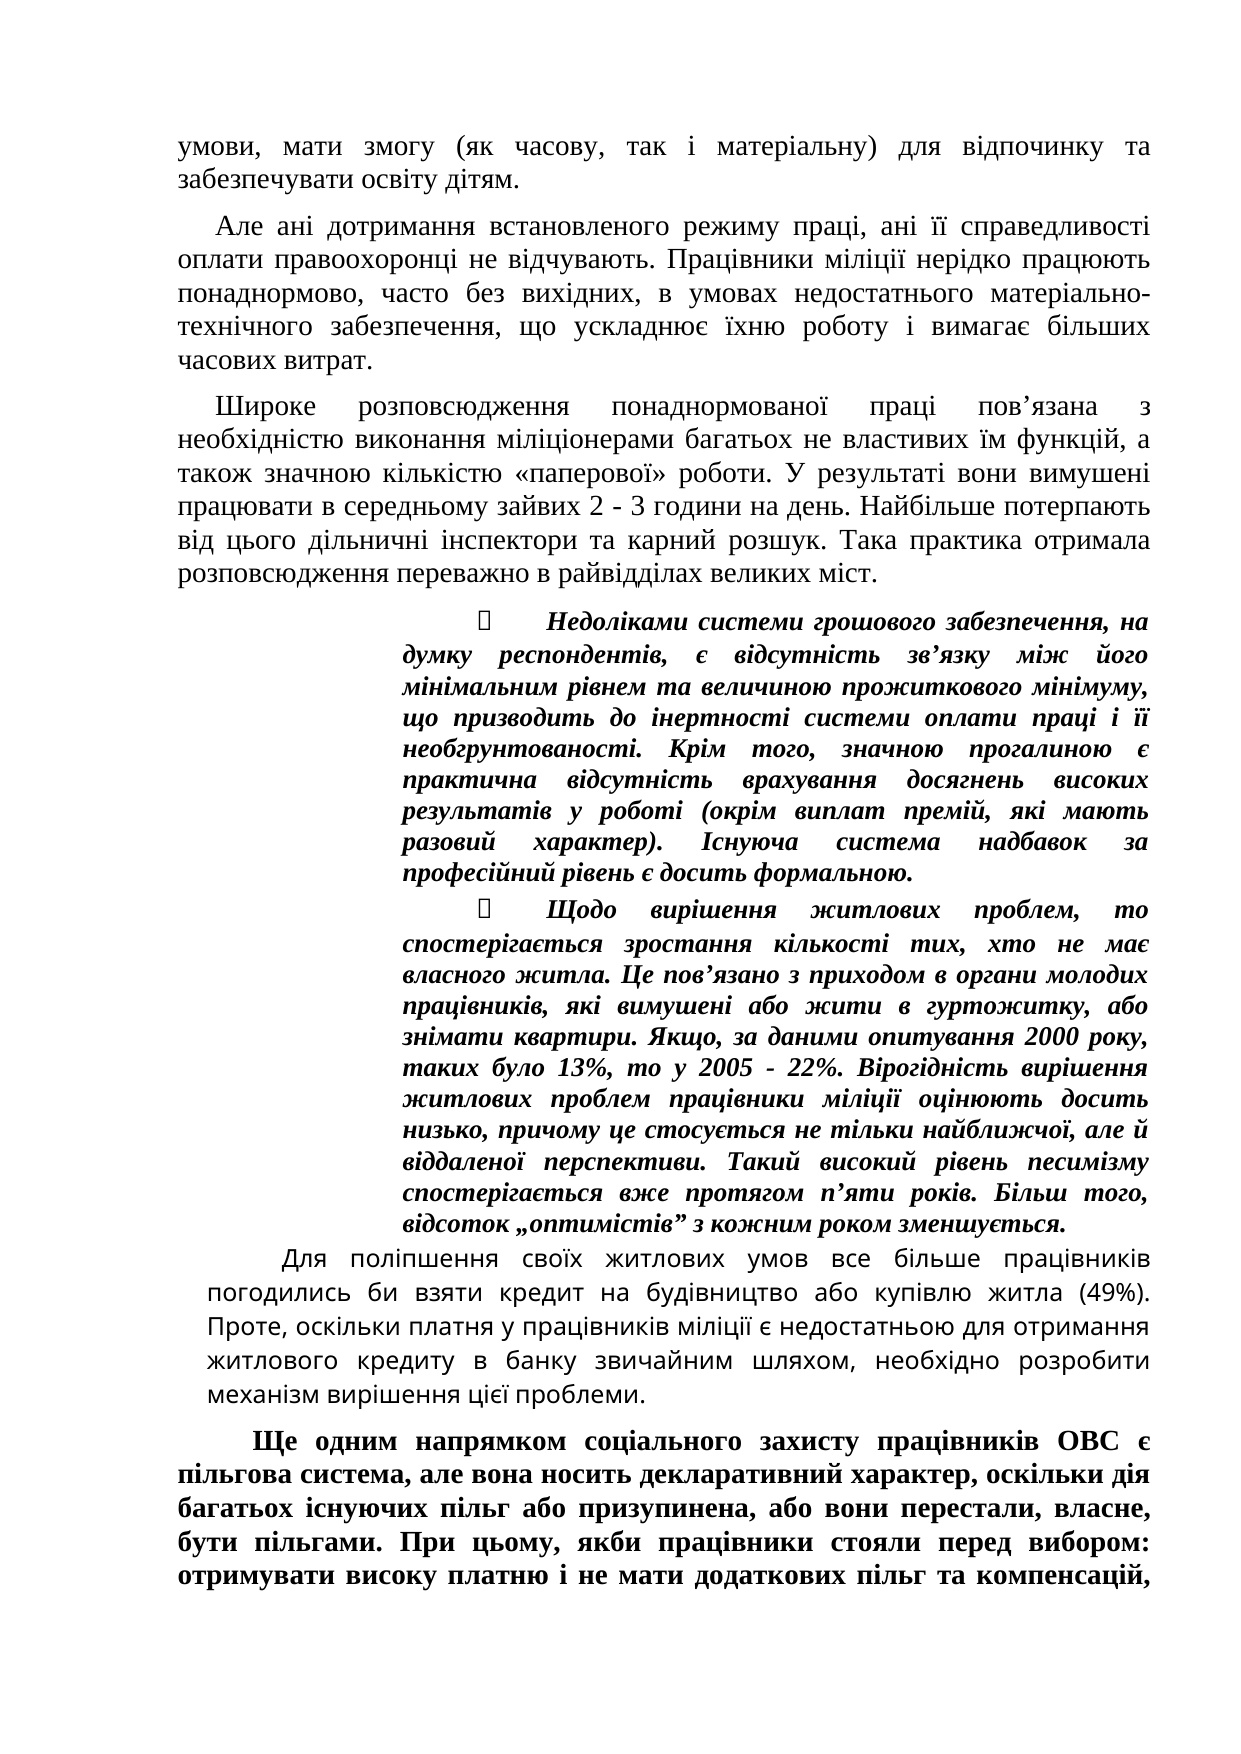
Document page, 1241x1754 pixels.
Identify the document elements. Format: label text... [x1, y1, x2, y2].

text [177, 128, 1152, 195]
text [177, 1423, 1152, 1591]
subtitle Щодо вирішення житлових проблем, то спостерігається зростання кількості тих, хто не має власного житла. Це пов’язано з приходом в органи молодих працівників, які вимушені або жити в гуртожитку, або знімати квартири. Якщо, за даними опитування 2000 року, таких було 13%, то у 2005 - 22%. Вірогідність вирішення житлових проблем працівники міліції оцінюють досить низько, причому це стосується не тільки найближчої, але й віддаленої перспективи. Такий високий рівень песимізму спостерігається вже протягом п’яти років. Більш того, відсоток „оптимістів” з кожним роком зменшується. [402, 890, 1152, 1238]
text Але ані дотримання встановленого режиму праці, ані її справедливості оплати правоохоронці не відчувають. Працівники міліції нерідко працюють понаднормово, часто без вихідних, в умовах недостатнього матеріально-технічного забезпечення, що ускладнює їхню роботу і вимагає більших часових витрат. [177, 208, 1152, 375]
text Широке розповсюдження понаднормованої праці пов’язана з необхідністю виконання міліціонерами багатьох не властивих їм функцій, а також значною кількістю «паперової» роботи. У результаті вони вимушені працювати в середньому зайвих 2 - 3 години на день. Найбільше потерпають від цього дільничні інспектори та карний розшук. Така практика отримала розповсюдження переважно в райвідділах великих міст. [177, 388, 1152, 589]
subtitle Недоліками системи грошового забезпечення, на думку респондентів, є відсутність зв’язку між його мінімальним рівнем та величиною прожиткового мінімуму, що призводить до інертності системи оплати праці і її необгрунтованості. Крім того, значною прогалиною є практична відсутність врахування досягнень високих результатів у роботі (окрім виплат премій, які мають разовий характер). Існуюча система надбавок за професійний рівень є досить формальною. [402, 602, 1152, 888]
text Для поліпшення своїх житлових умов все більше працівників погодились би взяти кредит на будівництво або купівлю житла (49%). Проте, оскільки платня у працівників міліції є недостатньою для отримання житлового кредиту в банку звичайним шляхом, необхідно розробити механізм вирішення цієї проблеми. [207, 1240, 1152, 1411]
